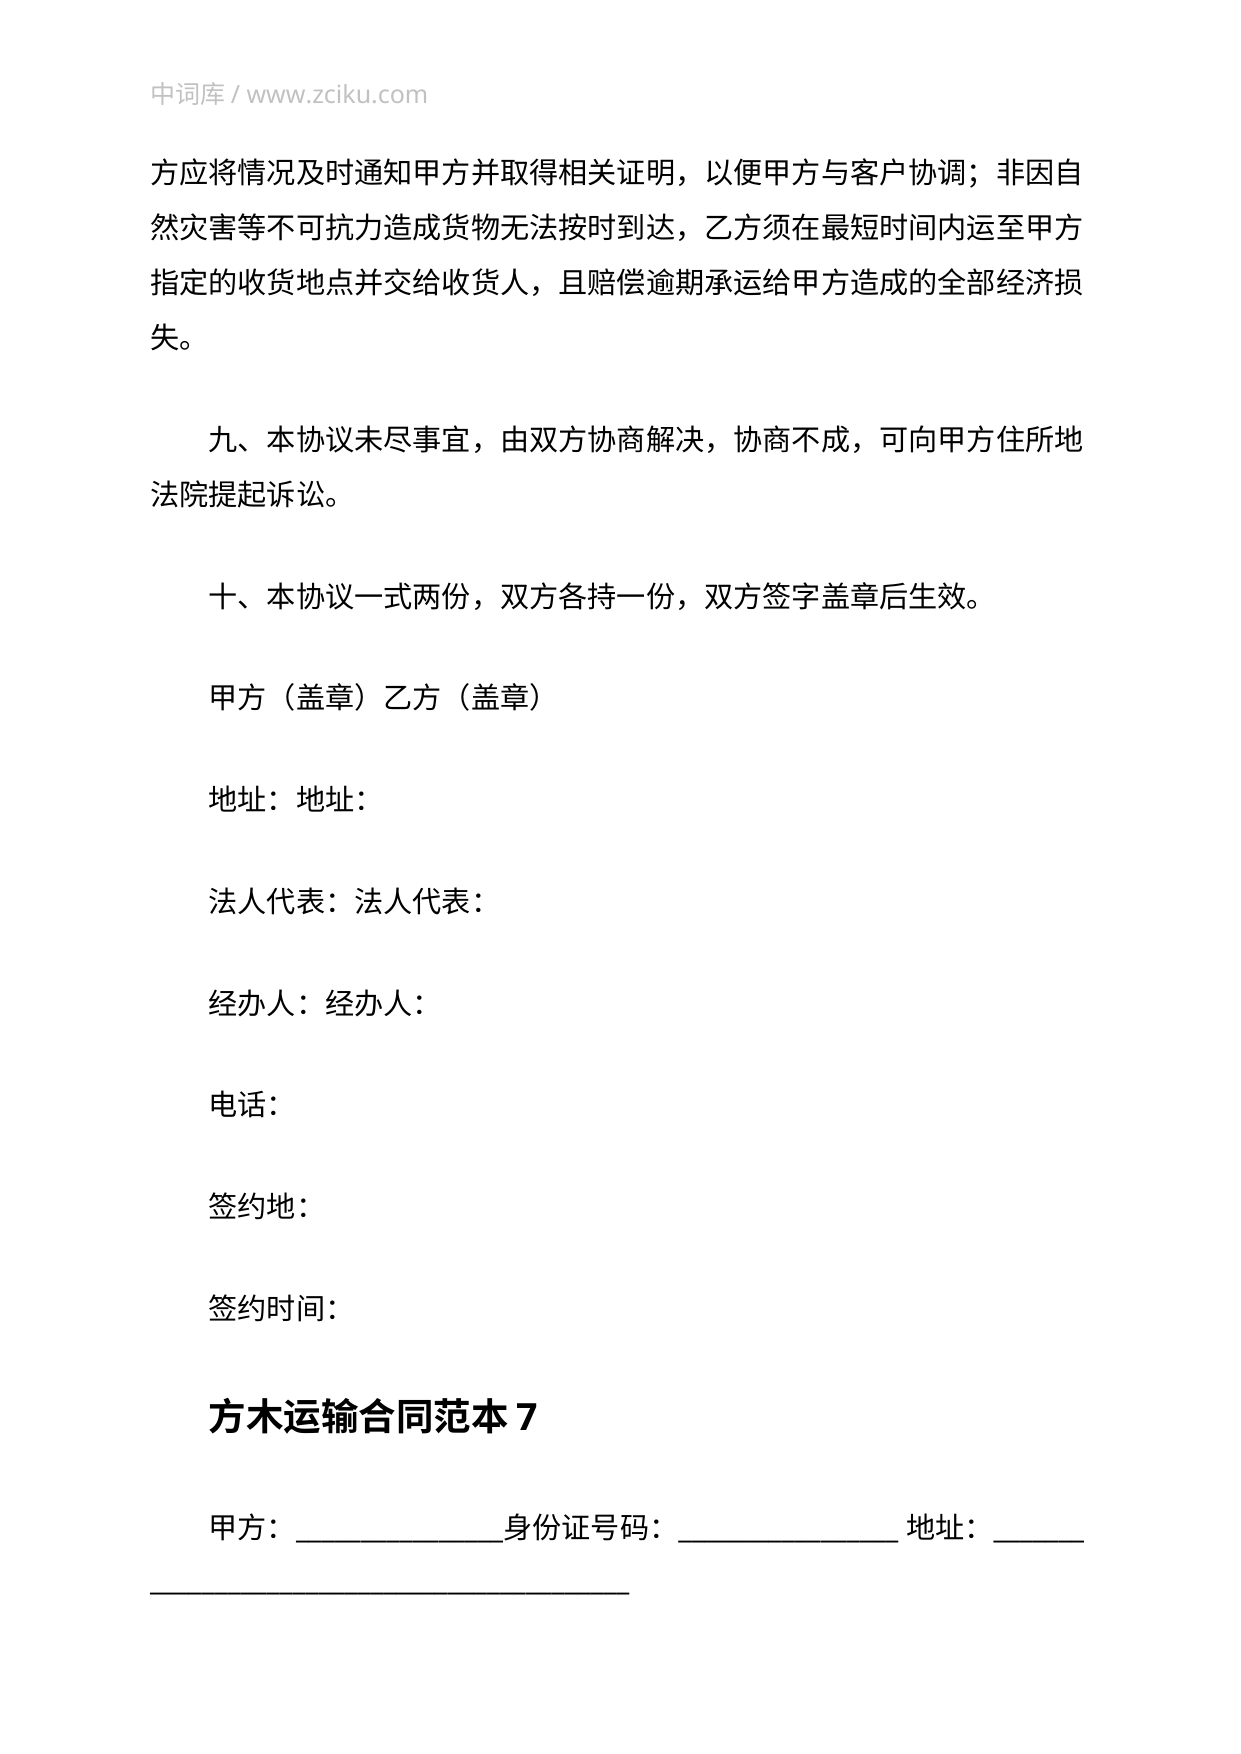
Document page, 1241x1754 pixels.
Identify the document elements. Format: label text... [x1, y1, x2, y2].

text 甲方：________________身份证号码：_________________ 地址：____________________________________________ [150, 1505, 1090, 1599]
text 电话： [150, 1082, 1090, 1124]
text 签约地： [150, 1184, 1090, 1226]
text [150, 150, 1090, 357]
text 方木运输合同范本7 [150, 1387, 1090, 1442]
text 经办人：经办人： [150, 980, 1090, 1022]
text 甲方（盖章）乙方（盖章） [150, 675, 1090, 717]
text 签约时间： [150, 1286, 1090, 1328]
text 法人代表：法人代表： [150, 878, 1090, 921]
text 九、本协议未尽事宜，由双方协商解决，协商不成，可向甲方住所地法院提起诉讼。 [150, 416, 1090, 514]
text 地址：地址： [150, 777, 1090, 819]
text 十、本协议一式两份，双方各持一份，双方签字盖章后生效。 [150, 573, 1090, 615]
